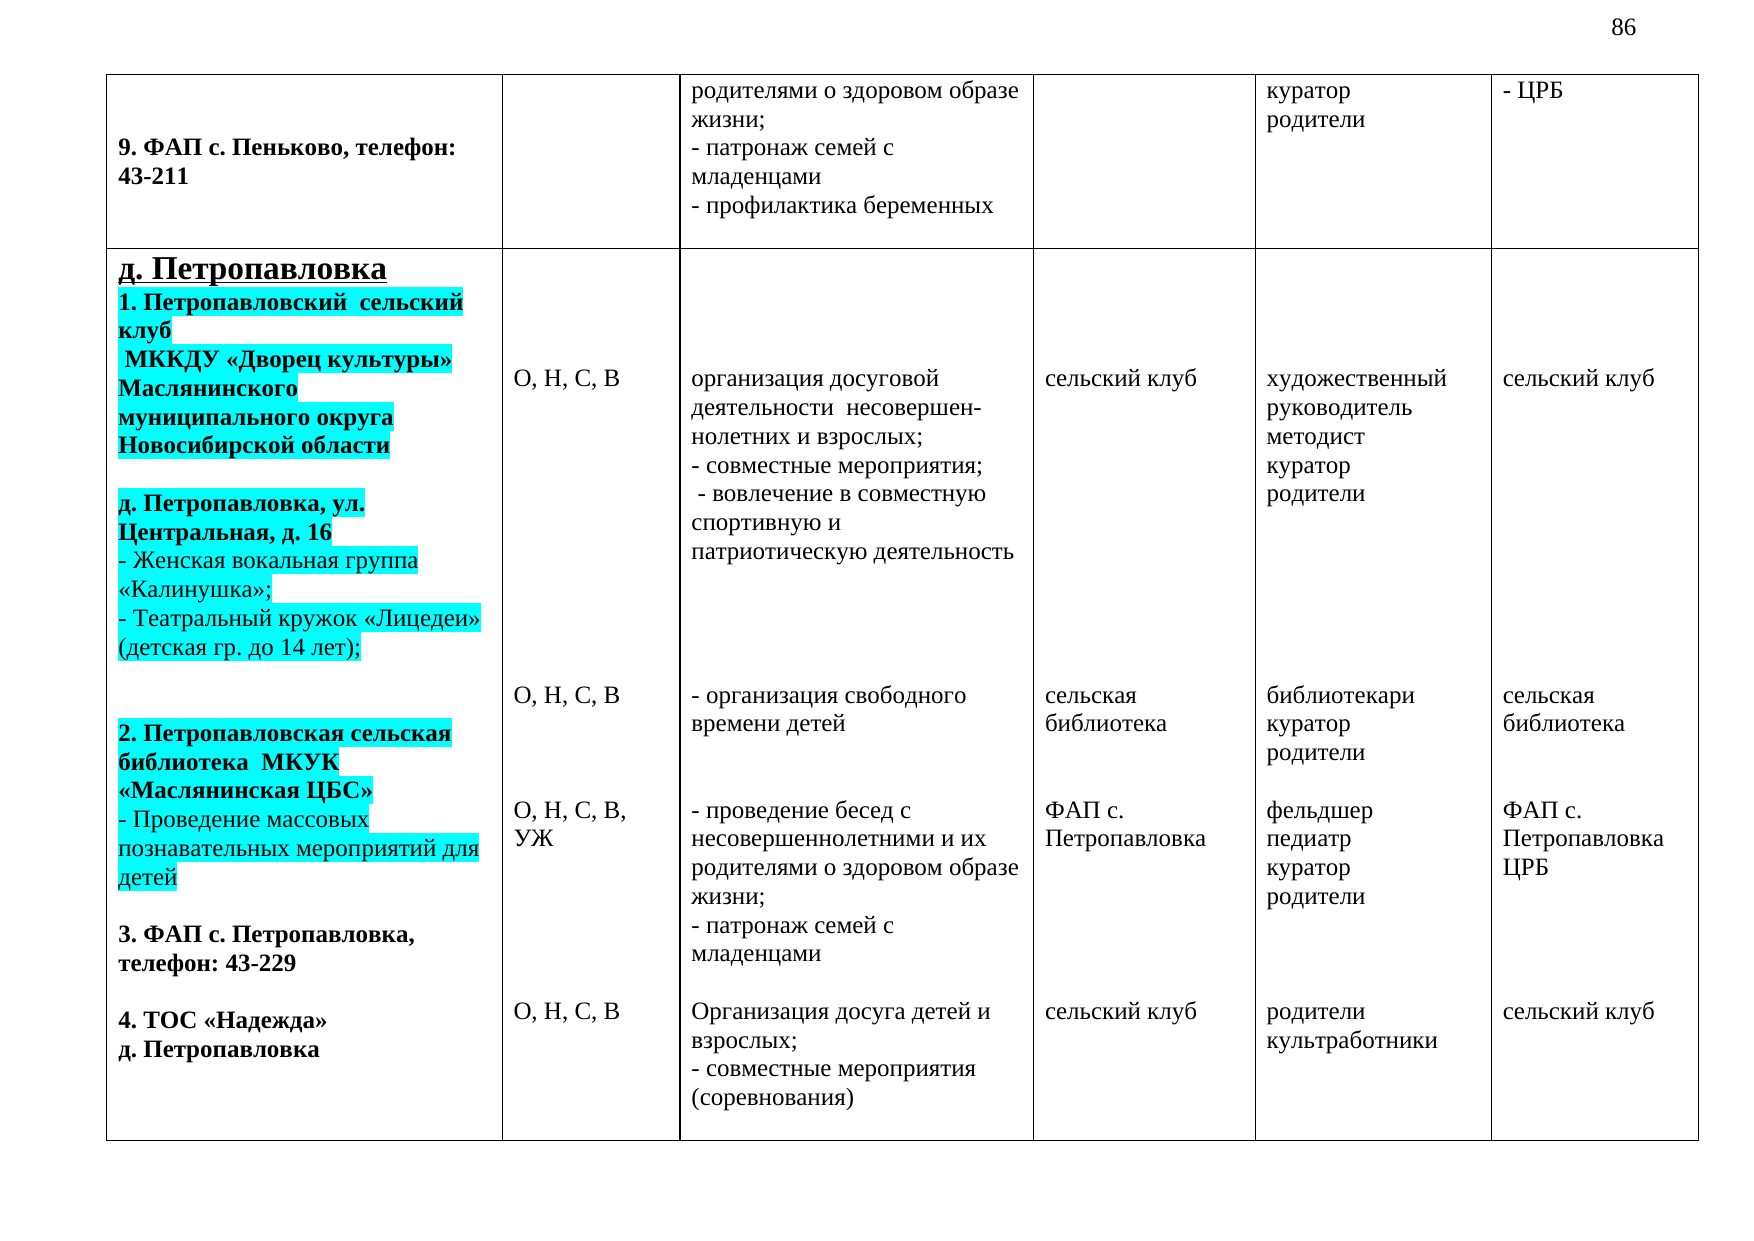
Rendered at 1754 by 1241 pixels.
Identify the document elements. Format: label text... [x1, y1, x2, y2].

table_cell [1034, 75, 1255, 247]
table_cell сельский клуб сельская библиотека ФАП с. Петропавловка сельский клуб [1034, 249, 1255, 1140]
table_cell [107, 75, 502, 247]
table_cell д. Петропавловка 1. Петропавловский сельский клуб МККДУ «Дворец культуры» Маслянинского муниципального округа Новосибирской области д. Петропавловка, ул. Центральная, д. 16 - Женская вокальная группа «Калинушка»; - Театральный кружок «Лицедеи» (детская гр. до 14 лет); 2. Петропавловская сельская библиотека МКУК «Маслянинская ЦБС» - Проведение массовых познавательных мероприятий для детей 3. ФАП с. Петропавловка, телефон: 43-229 4. ТОС «Надежда» д. Петропавловка [107, 249, 502, 1140]
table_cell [681, 75, 1033, 247]
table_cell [1492, 75, 1698, 247]
table_cell организация досуговой деятельности несовершен-нолетних и взрослых; - совместные мероприятия; - вовлечение в совместную спортивную и патриотическую деятельность - организация свободного времени детей - проведение бесед с несовершеннолетними и их родителями о здоровом образе жизни; - патронаж семей с младенцами Организация досуга детей и взрослых; - совместные мероприятия (соревнования) [681, 249, 1033, 1140]
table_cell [1256, 75, 1491, 247]
table_cell художественный руководитель методист куратор родители библиотекари куратор родители фельдшер педиатр куратор родители родители культработники [1256, 249, 1491, 1140]
table_cell О, Н, С, В О, Н, С, В О, Н, С, В, УЖ О, Н, С, В [503, 249, 679, 1140]
table_cell сельский клуб сельская библиотека ФАП с. Петропавловка ЦРБ сельский клуб [1492, 249, 1698, 1140]
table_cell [503, 75, 679, 247]
